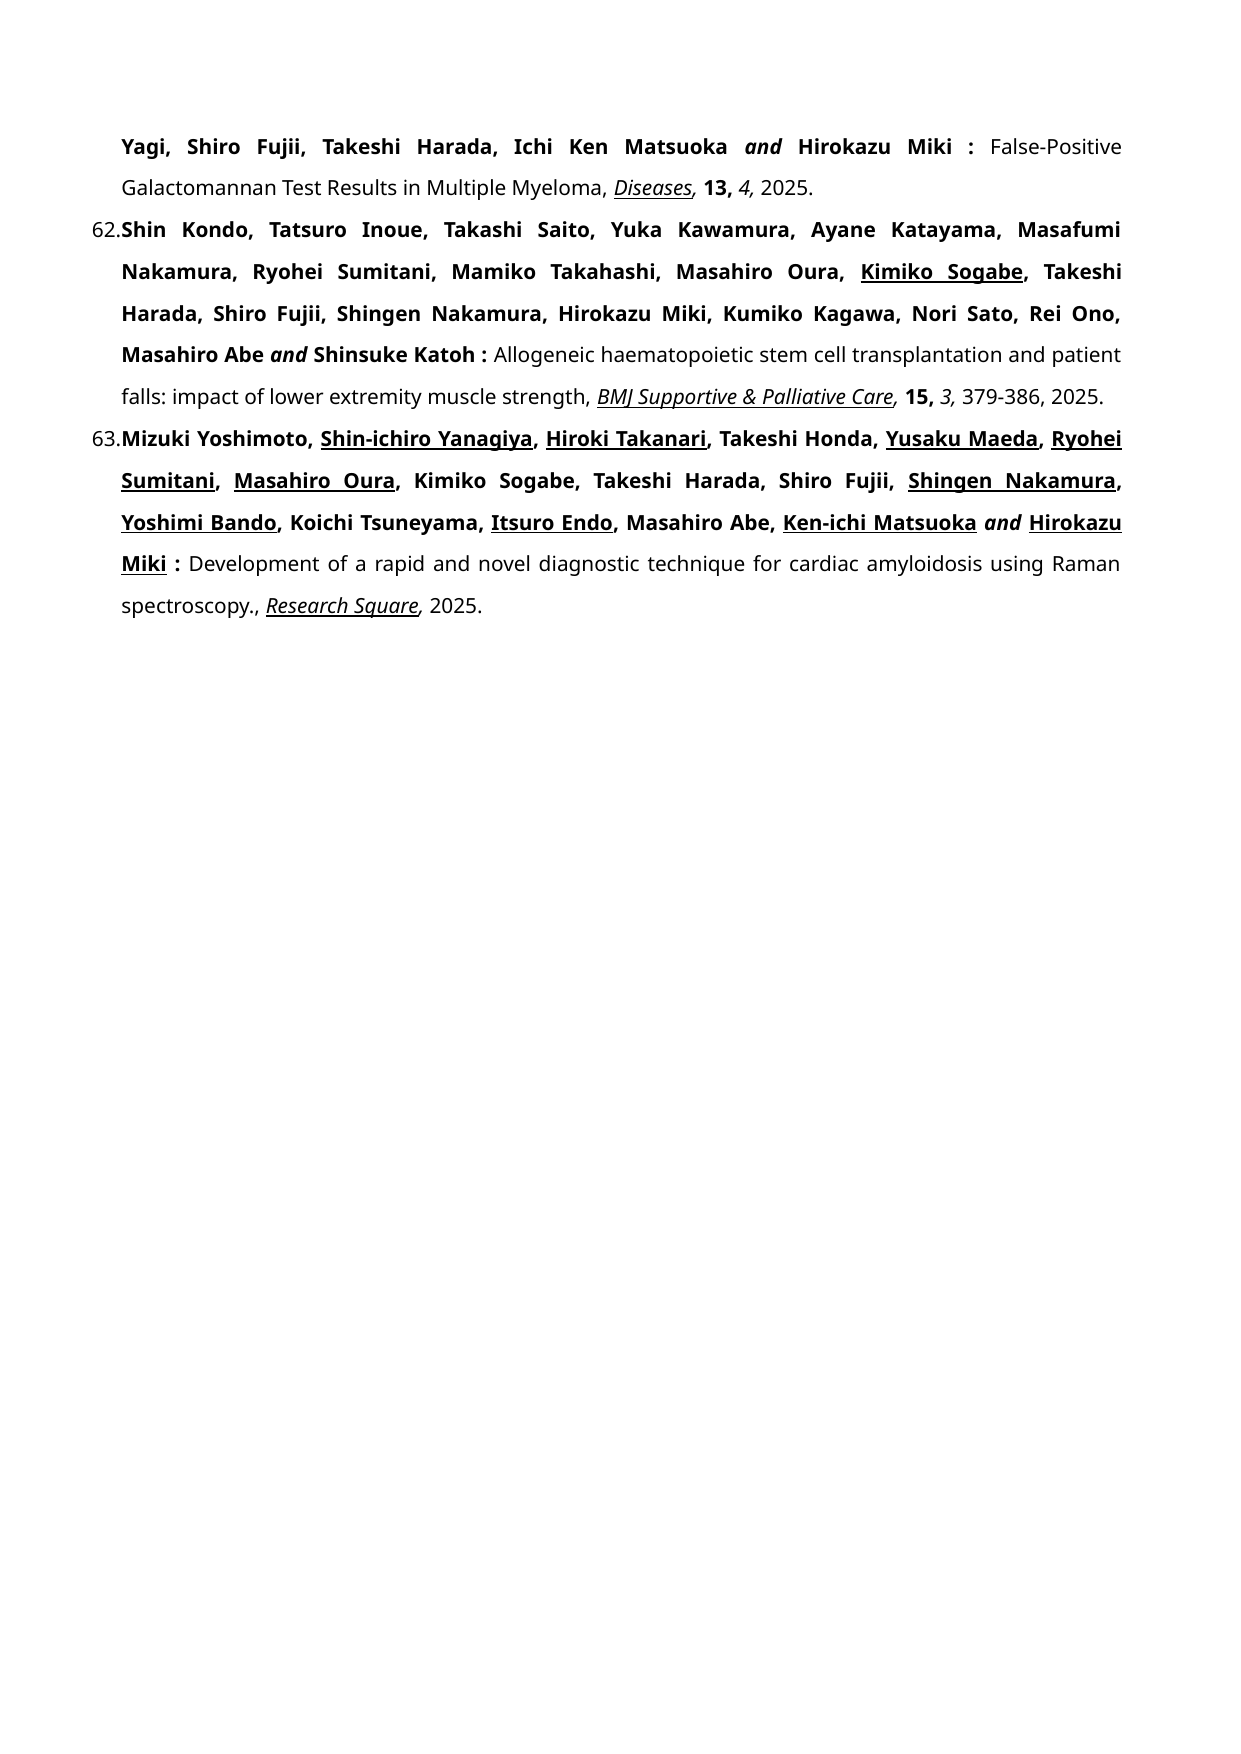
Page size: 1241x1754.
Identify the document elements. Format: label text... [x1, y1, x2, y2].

list Shin Kondo, Tatsuro Inoue, Takashi Saito, Yuka Kawamura, Ayane Katayama, Masafumi Nakamura, Ryohei Sumitani, Mamiko Takahashi, Masahiro Oura, Kimiko Sogabe, Takeshi Harada, Shiro Fujii, Shingen Nakamura, Hirokazu Miki, Kumiko Kagawa, Nori Sato, Rei Ono, Masahiro Abe and Shinsuke Katoh : Allogeneic haematopoietic stem cell transplantation and patient falls: impact of lower extremity muscle strength, BMJ Supportive & Palliative Care, 15, 3, 379-386, 2025. [92, 209, 1122, 417]
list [92, 125, 1122, 209]
list Mizuki Yoshimoto, Shin-ichiro Yanagiya, Hiroki Takanari, Takeshi Honda, Yusaku Maeda, Ryohei Sumitani, Masahiro Oura, Kimiko Sogabe, Takeshi Harada, Shiro Fujii, Shingen Nakamura, Yoshimi Bando, Koichi Tsuneyama, Itsuro Endo, Masahiro Abe, Ken-ichi Matsuoka and Hirokazu Miki : Development of a rapid and novel diagnostic technique for cardiac amyloidosis using Raman spectroscopy., Research Square, 2025. [92, 417, 1122, 626]
